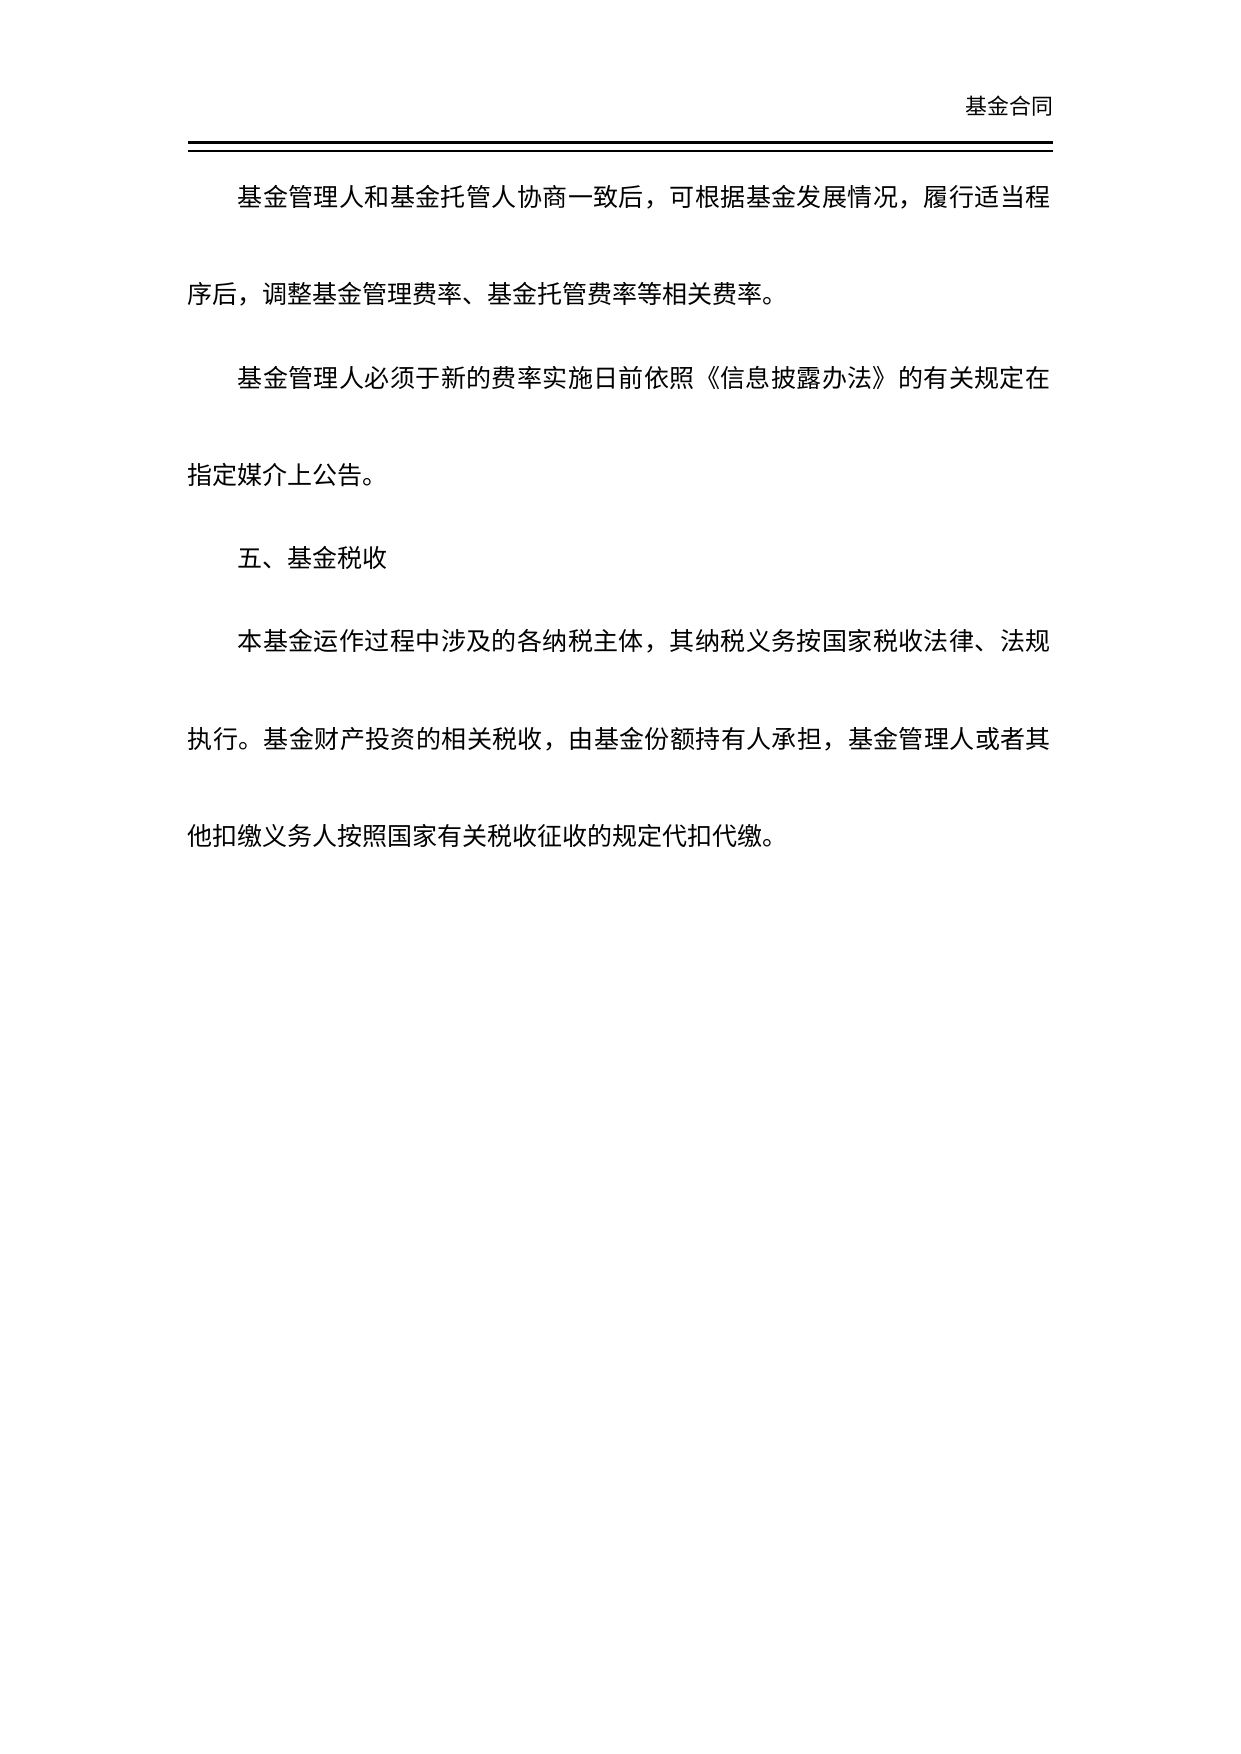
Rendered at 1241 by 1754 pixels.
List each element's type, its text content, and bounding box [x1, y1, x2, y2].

text 本基金运作过程中涉及的各纳税主体，其纳税义务按国家税收法律、法规执行。基金财产投资的相关税收，由基金份额持有人承担，基金管理人或者其他扣缴义务人按照国家有关税收征收的规定代扣代缴。 [187, 607, 1053, 867]
text 基金管理人和基金托管人协商一致后，可根据基金发展情况，履行适当程序后，调整基金管理费率、基金托管费率等相关费率。 [187, 163, 1053, 326]
text 五、基金税收 [187, 524, 1053, 589]
text 基金管理人必须于新的费率实施日前依照《信息披露办法》的有关规定在指定媒介上公告。 [187, 344, 1053, 506]
